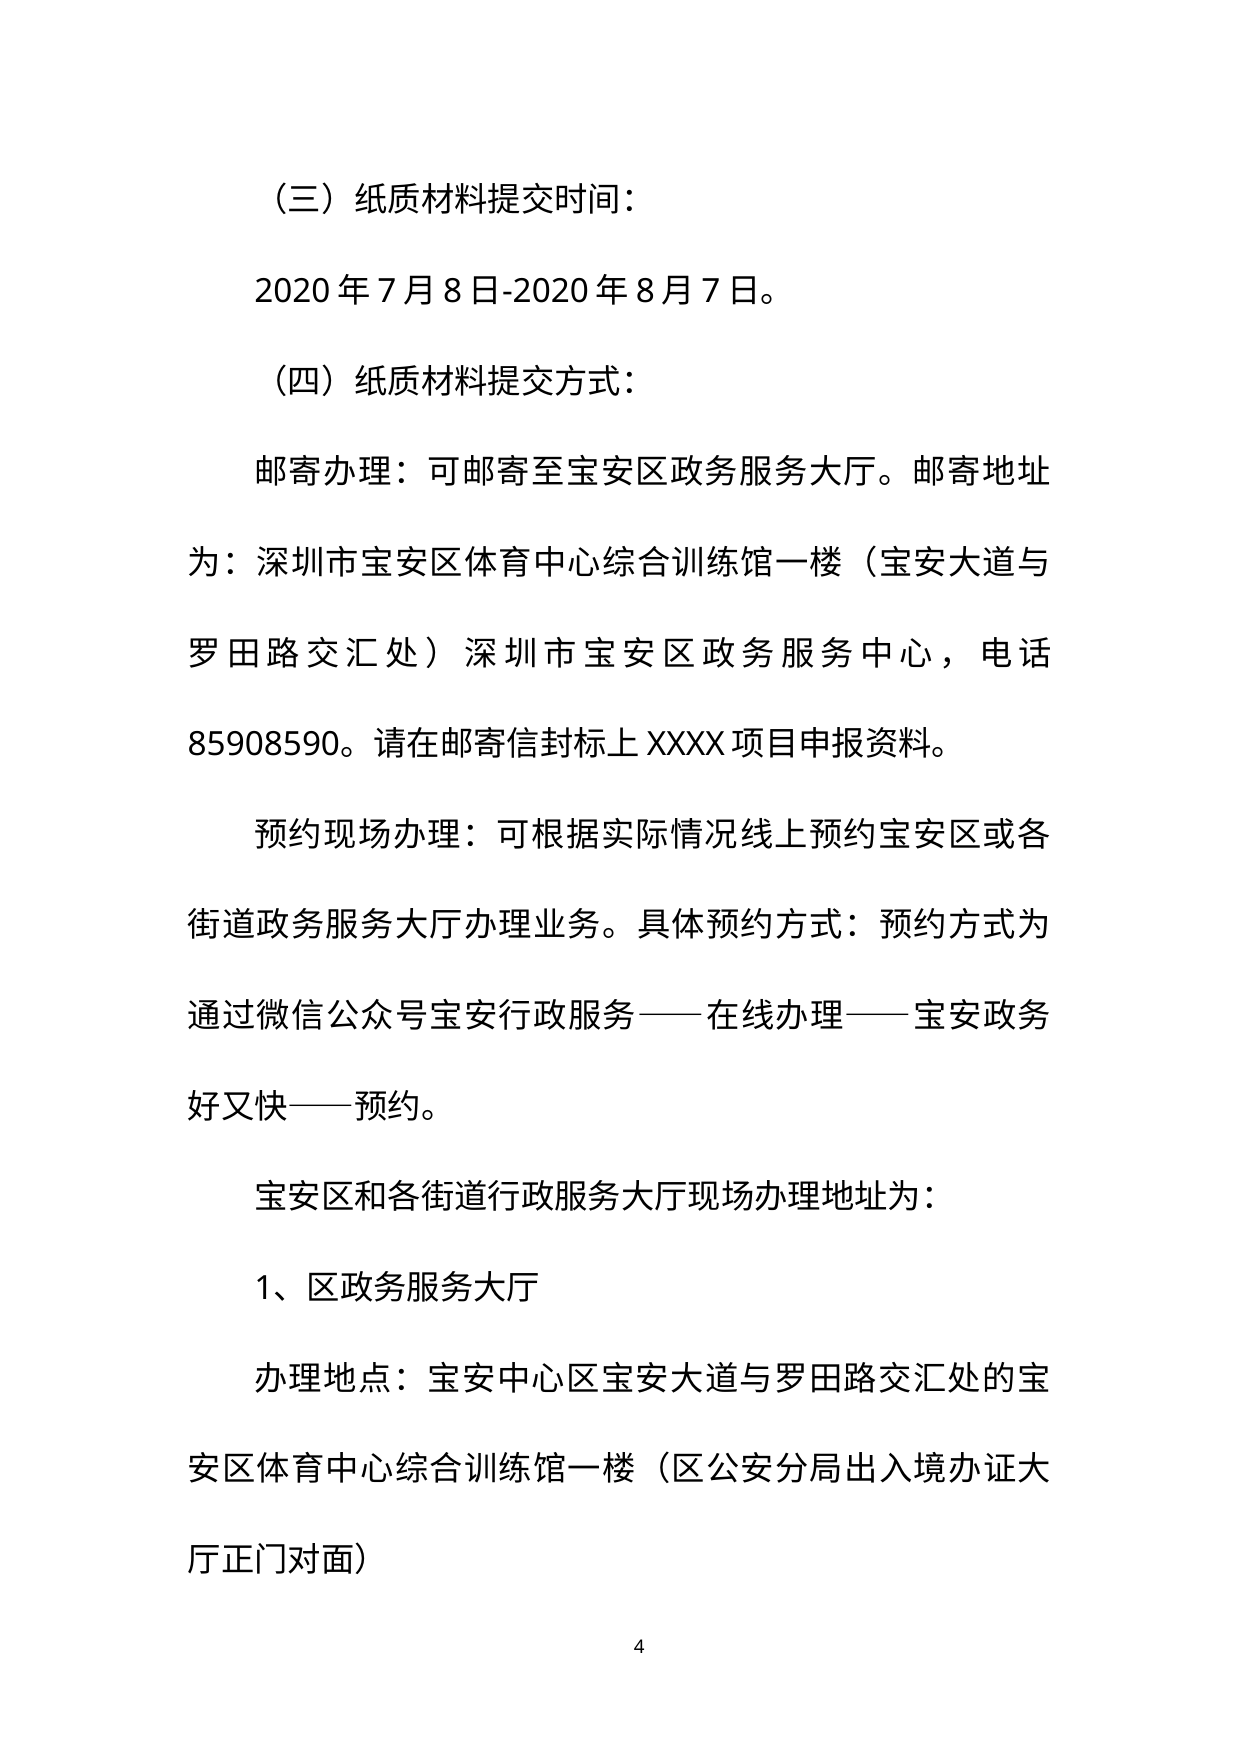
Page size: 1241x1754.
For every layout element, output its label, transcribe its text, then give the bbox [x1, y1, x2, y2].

text （四）纸质材料提交方式： [187, 333, 1053, 424]
text （三）纸质材料提交时间： [187, 152, 1053, 243]
text 办理地点：宝安中心区宝安大道与罗田路交汇处的宝安区体育中心综合训练馆一楼（区公安分局出入境办证大厅正门对面） [187, 1330, 1053, 1602]
text 宝安区和各街道行政服务大厅现场办理地址为： [187, 1149, 1053, 1239]
text 1、区政务服务大厅 [187, 1239, 1053, 1330]
text 2020年7月8日-2020年8月7日。 [187, 243, 1053, 333]
text 预约现场办理：可根据实际情况线上预约宝安区或各街道政务服务大厅办理业务。具体预约方式：预约方式为通过微信公众号宝安行政服务——在线办理——宝安政务好又快——预约。 [187, 786, 1053, 1149]
text 邮寄办理：可邮寄至宝安区政务服务大厅。邮寄地址为：深圳市宝安区体育中心综合训练馆一楼（宝安大道与罗田路交汇处）深圳市宝安区政务服务中心，电话85908590。请在邮寄信封标上XXXX项目申报资料。 [187, 424, 1053, 786]
